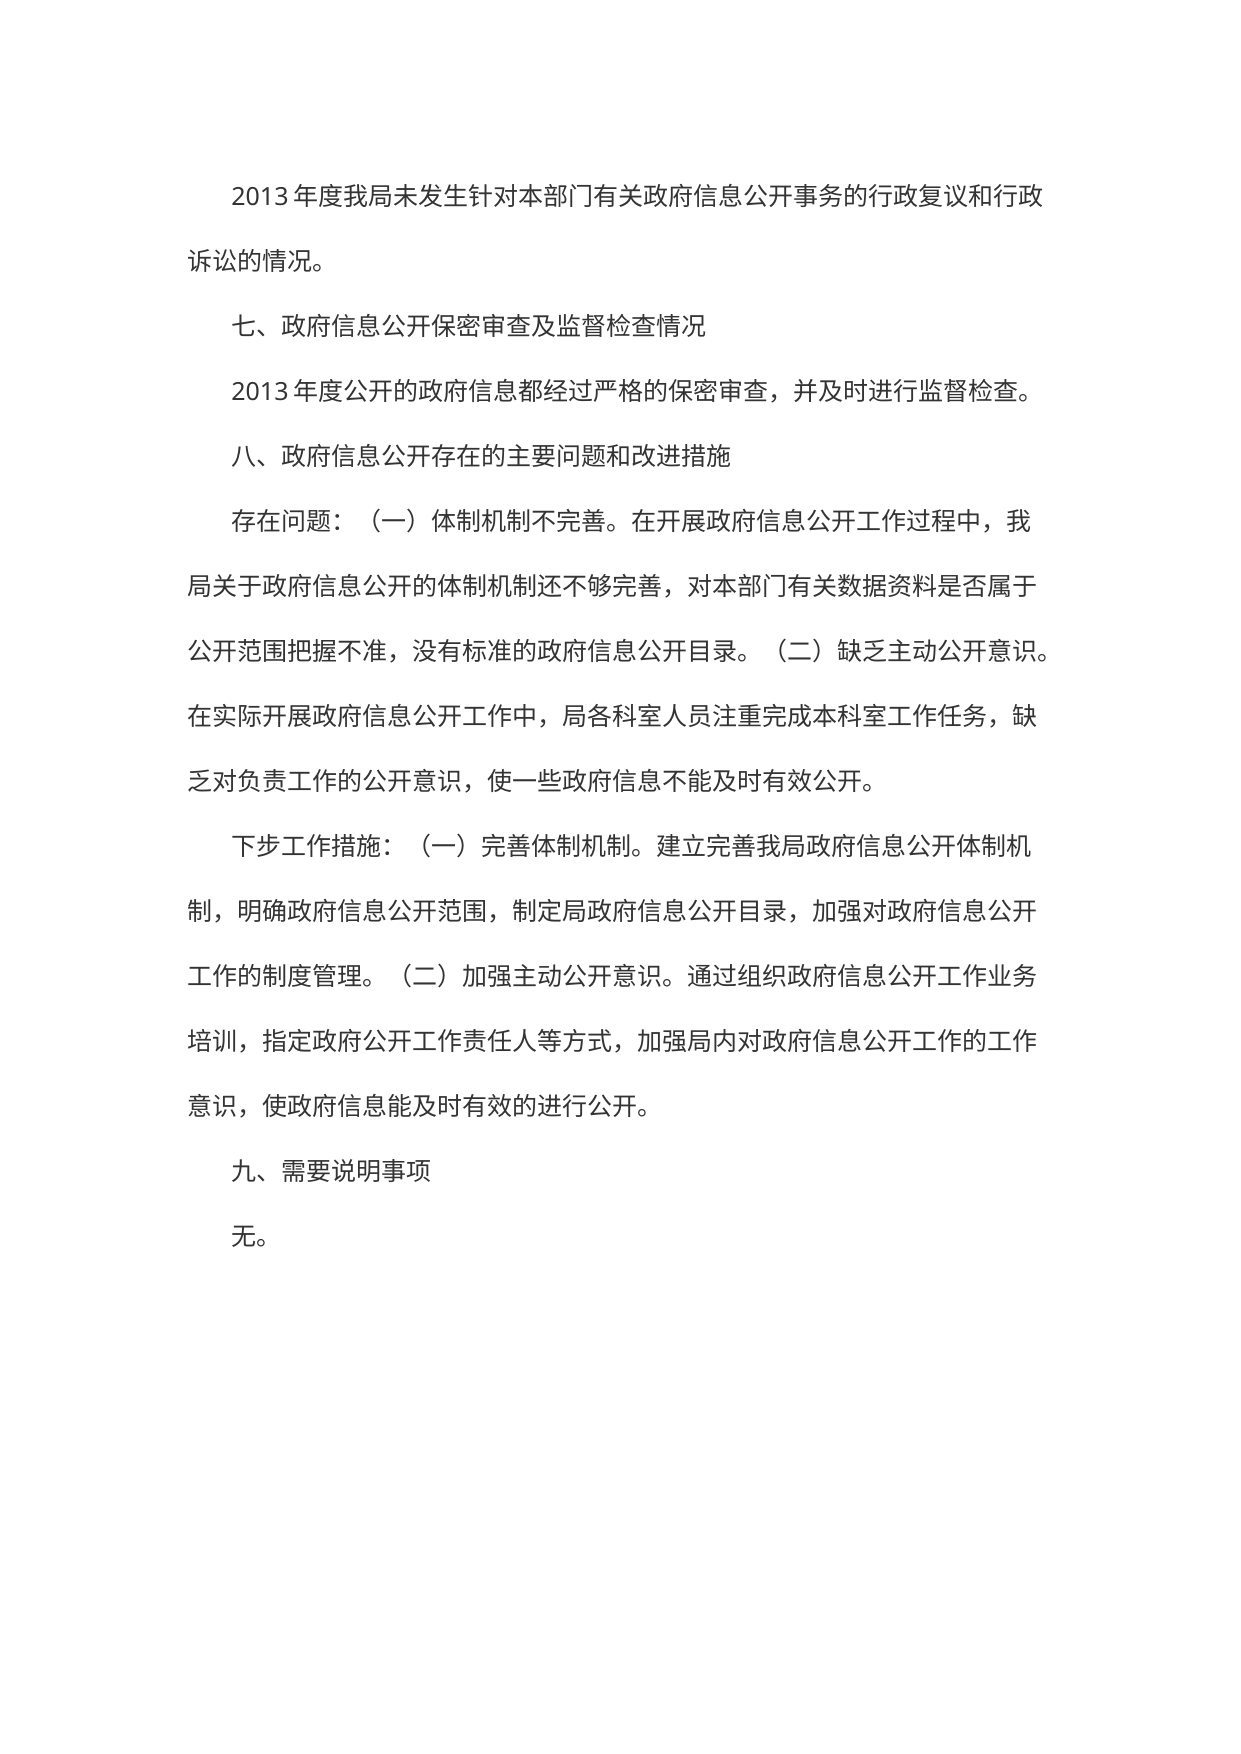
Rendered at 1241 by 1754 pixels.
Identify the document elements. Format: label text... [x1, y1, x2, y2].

text 八、政府信息公开存在的主要问题和改进措施 [187, 422, 1053, 487]
text 2013年度公开的政府信息都经过严格的保密审查，并及时进行监督检查。 [187, 357, 1053, 422]
text 九、需要说明事项 [187, 1137, 1053, 1202]
text 七、政府信息公开保密审查及监督检查情况 [187, 292, 1053, 357]
text 存在问题：（一）体制机制不完善。在开展政府信息公开工作过程中，我局关于政府信息公开的体制机制还不够完善，对本部门有关数据资料是否属于公开范围把握不准，没有标准的政府信息公开目录。（二）缺乏主动公开意识。在实际开展政府信息公开工作中，局各科室人员注重完成本科室工作任务，缺乏对负责工作的公开意识，使一些政府信息不能及时有效公开。 [187, 487, 1053, 812]
text 无。 [187, 1202, 1053, 1267]
text 2013年度我局未发生针对本部门有关政府信息公开事务的行政复议和行政诉讼的情况。 [187, 162, 1053, 292]
text 下步工作措施：（一）完善体制机制。建立完善我局政府信息公开体制机制，明确政府信息公开范围，制定局政府信息公开目录，加强对政府信息公开工作的制度管理。（二）加强主动公开意识。通过组织政府信息公开工作业务培训，指定政府公开工作责任人等方式，加强局内对政府信息公开工作的工作意识，使政府信息能及时有效的进行公开。 [187, 812, 1053, 1137]
